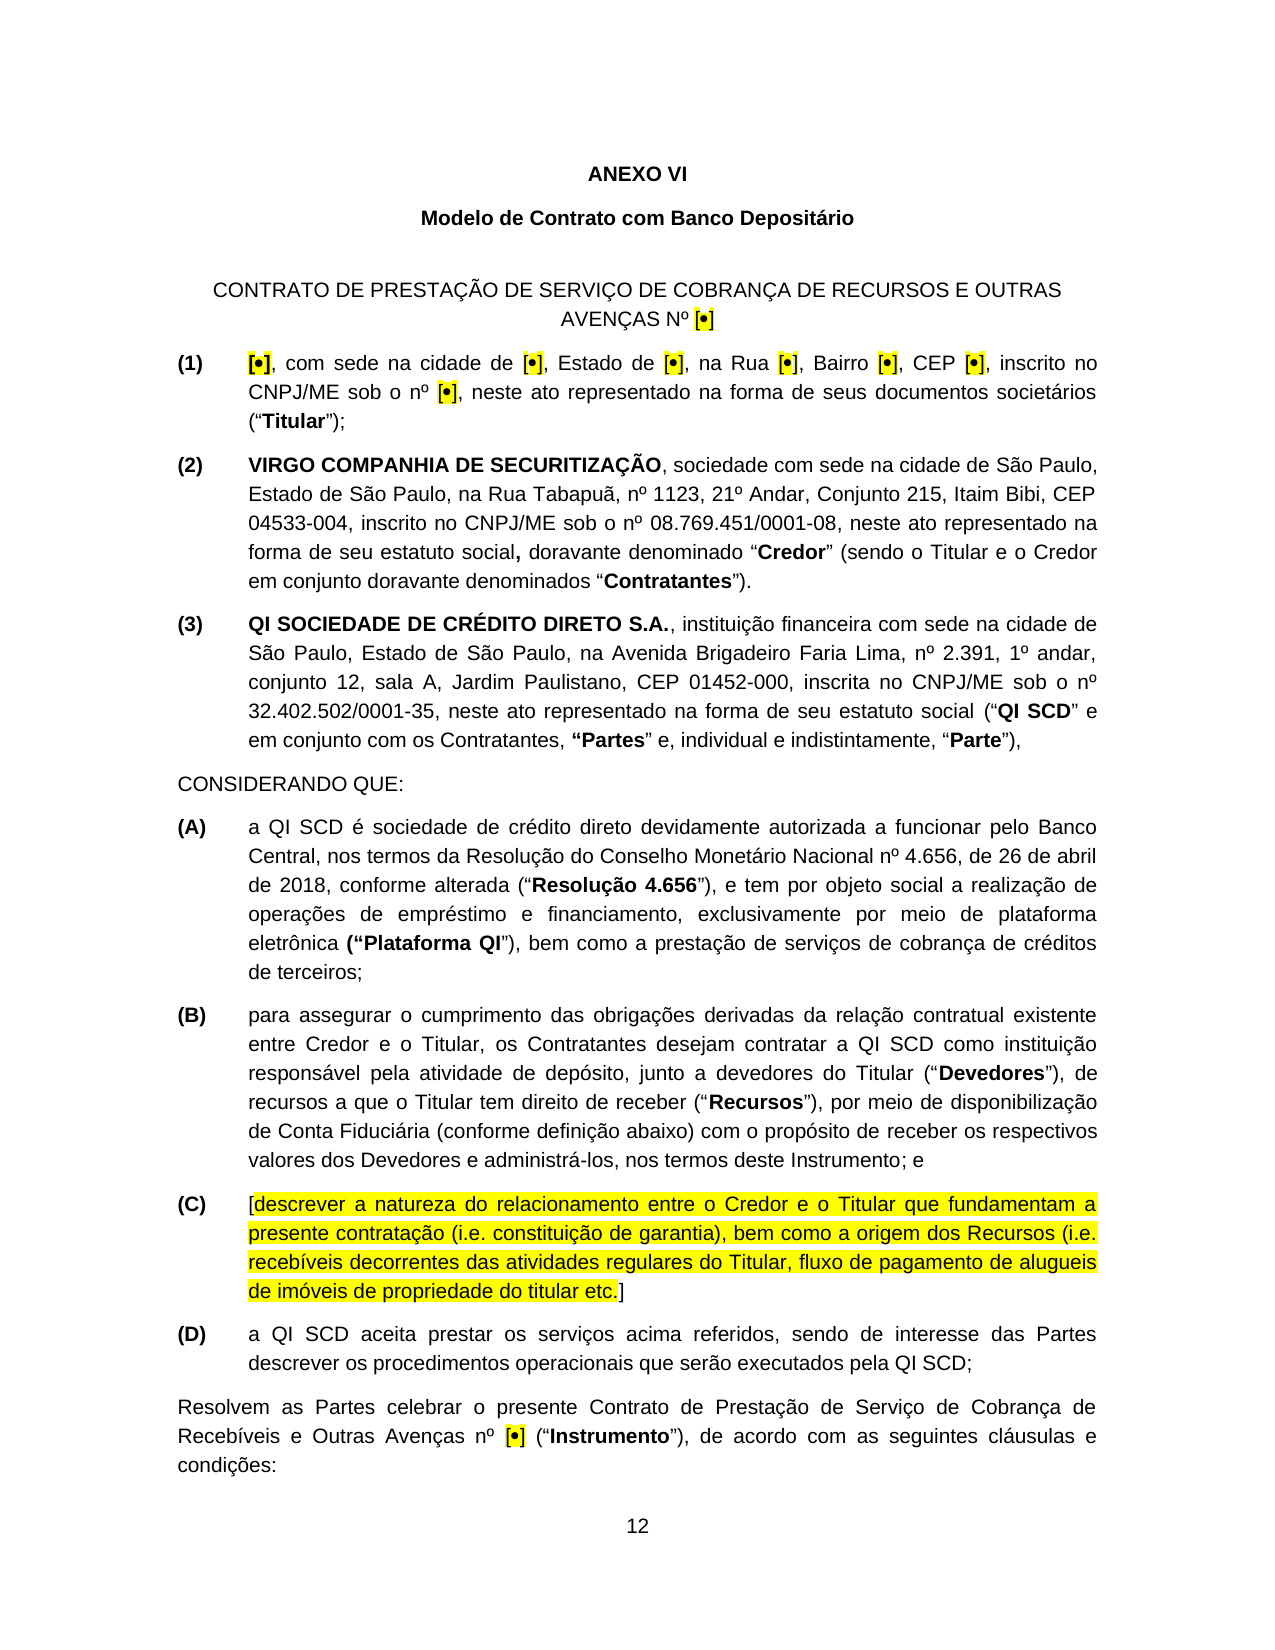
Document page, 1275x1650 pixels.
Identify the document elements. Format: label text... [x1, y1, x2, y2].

text ANEXO VI [177, 162, 1098, 186]
text QI SOCIEDADE DE CRÉDITO DIRETO S.A., instituição financeira com sede na cidade de São Paulo, Estado de São Paulo, na Avenida Brigadeiro Faria Lima, nº 2.391, 1º andar, conjunto 12, sala A, Jardim Paulistano, CEP 01452-000, inscrita no CNPJ/ME sob o nº 32.402.502/0001-35, neste ato representado na forma de seu estatuto social (“QI SCD” e em conjunto com os Contratantes, “Partes” e, individual e indistintamente, “Parte”), [177, 612, 1098, 752]
text a QI SCD aceita prestar os serviços acima referidos, sendo de interesse das Partes descrever os procedimentos operacionais que serão executados pela QI SCD; [177, 1322, 1098, 1375]
text para assegurar o cumprimento das obrigações derivadas da relação contratual existente entre Credor e o Titular, os Contratantes desejam contratar a QI SCD como instituição responsável pela atividade de depósito, junto a devedores do Titular (“Devedores”), de recursos a que o Titular tem direito de receber (“Recursos”), por meio de disponibilização de Conta Fiduciária (conforme definição abaixo) com o propósito de receber os respectivos valores dos Devedores e administrá-los, nos termos deste Instrumento; e [177, 1003, 1098, 1172]
text CONSIDERANDO QUE: [177, 771, 1098, 795]
text [descrever a natureza do relacionamento entre o Credor e o Titular que fundamentam a presente contratação (i.e. constituição de garantia), bem como a origem dos Recursos (i.e. recebíveis decorrentes das atividades regulares do Titular, fluxo de pagamento de alugueis de imóveis de propriedade do titular etc.] [177, 1192, 1098, 1302]
list [], com sede na cidade de [], Estado de [], na Rua [], Bairro [], CEP [], inscrito no CNPJ/ME sob o nº [], neste ato representado na forma de seus documentos societários (“Titular”); [177, 351, 1098, 433]
text VIRGO COMPANHIA DE SECURITIZAÇÃO, sociedade com sede na cidade de São Paulo, Estado de São Paulo, na Rua Tabapuã, nº 1123, 21º Andar, Conjunto 215, Itaim Bibi, CEP 04533-004, inscrito no CNPJ/ME sob o nº 08.769.451/0001-08, neste ato representado na forma de seu estatuto social, doravante denominado “Credor” (sendo o Titular e o Credor em conjunto doravante denominados “Contratantes”). [177, 453, 1098, 592]
list a QI SCD é sociedade de crédito direto devidamente autorizada a funcionar pelo Banco Central, nos termos da Resolução do Conselho Monetário Nacional nº 4.656, de 26 de abril de 2018, conforme alterada (“Resolução 4.656”), e tem por objeto social a realização de operações de empréstimo e financiamento, exclusivamente por meio de plataforma eletrônica (“Plataforma QI”), bem como a prestação de serviços de cobrança de créditos de terceiros; [177, 815, 1098, 984]
text Resolvem as Partes celebrar o presente Contrato de Prestação de Serviço de Cobrança de Recebíveis e Outras Avenças nº [] (“Instrumento”), de acordo com as seguintes cláusulas e condições: [177, 1394, 1098, 1476]
text Modelo de Contrato com Banco Depositário [177, 206, 1098, 230]
text CONTRATO DE PRESTAÇÃO DE SERVIÇO DE COBRANÇA DE RECURSOS E OUTRAS AVENÇAS Nº [] [177, 278, 1098, 331]
